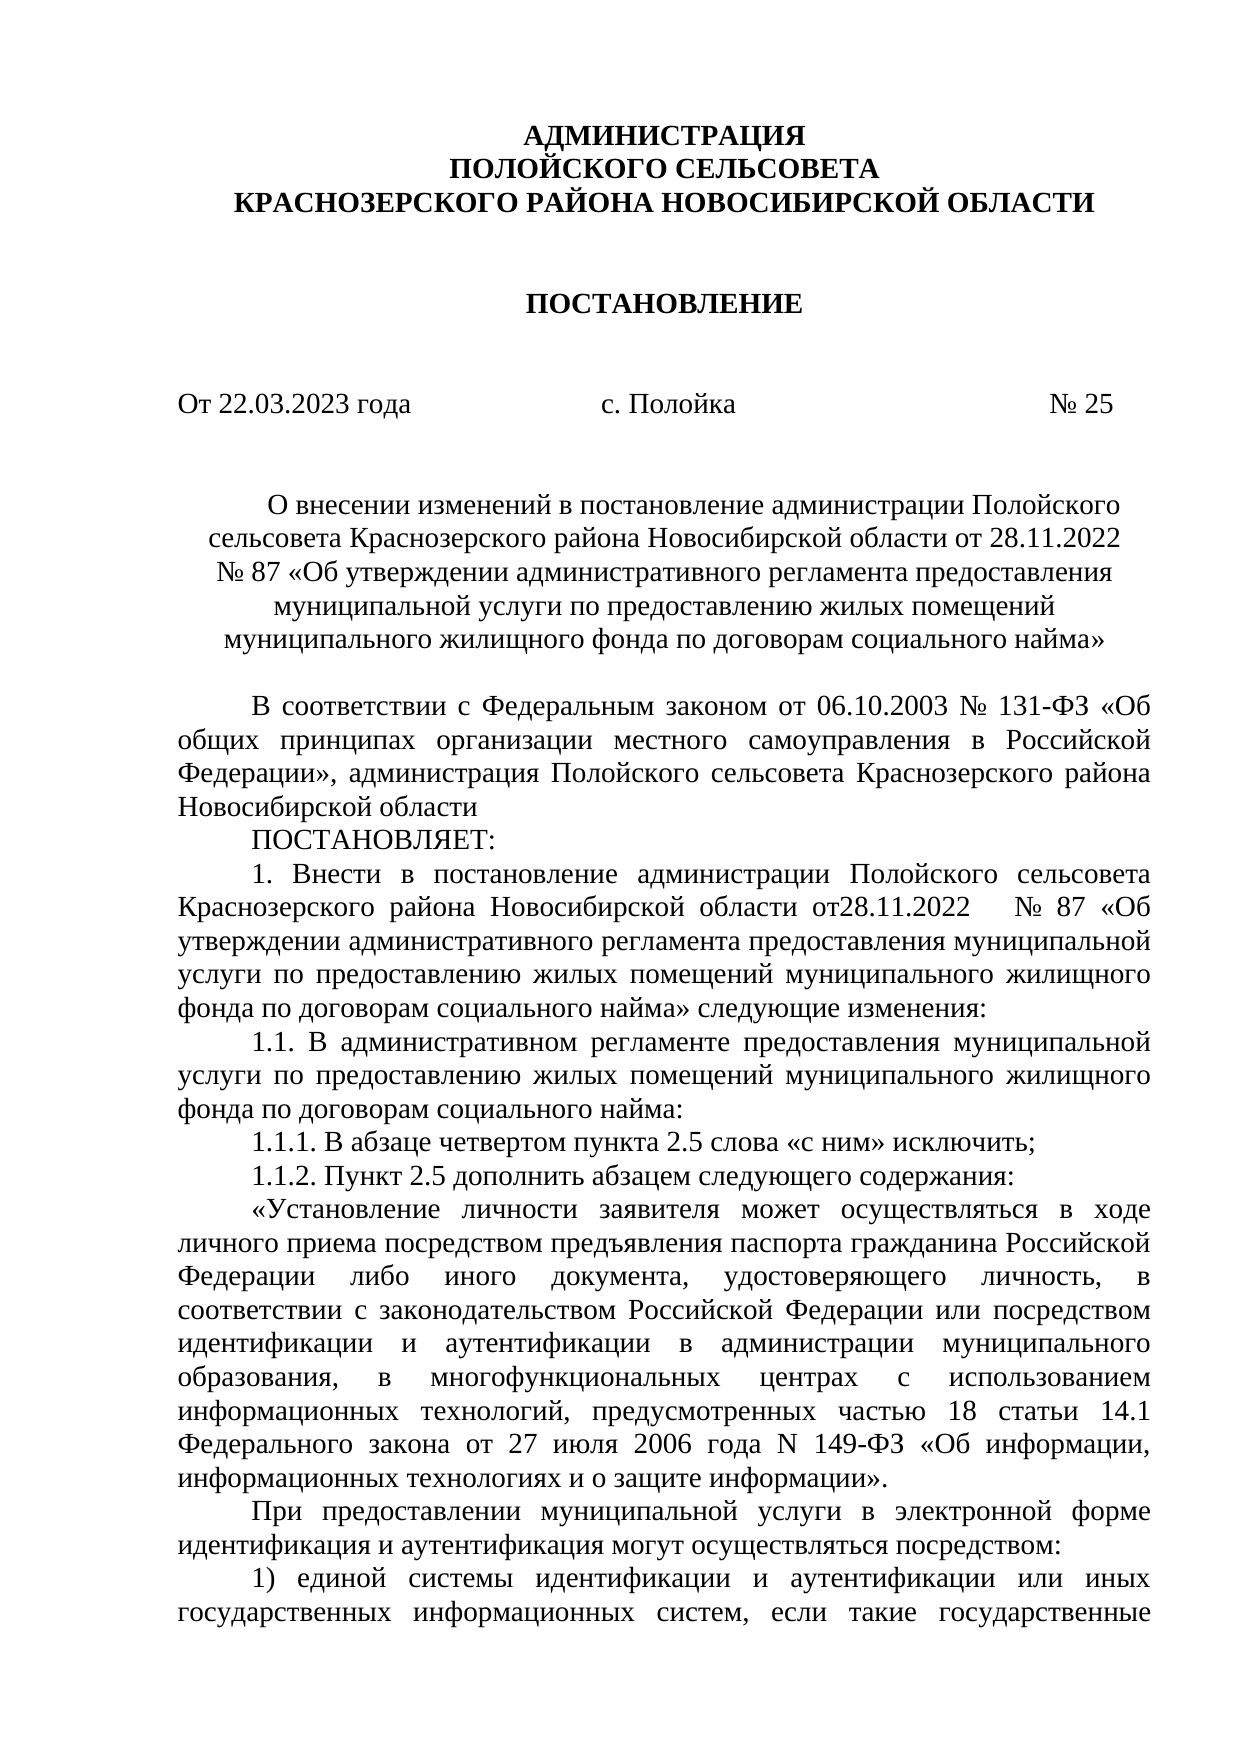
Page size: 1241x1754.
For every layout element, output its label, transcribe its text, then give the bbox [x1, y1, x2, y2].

text АДМИНИСТРАЦИЯ [177, 118, 1152, 152]
text 1.1. В административном регламенте предоставления муниципальной услуги по предоставлению жилых помещений муниципального жилищного фонда по договорам социального найма: [177, 1024, 1152, 1124]
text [177, 1560, 1152, 1627]
text О внесении изменений в постановление администрации Полойского сельсовета Краснозерского района Новосибирской области от 28.11.2022 № 87 «Об утверждении административного регламента предоставления муниципальной услуги по предоставлению жилых помещений муниципального жилищного фонда по договорам социального найма» [177, 487, 1152, 655]
text При предоставлении муниципальной услуги в электронной форме идентификация и аутентификация могут осуществляться посредством: [177, 1493, 1152, 1560]
text В соответствии с Федеральным законом от 06.10.2003 № 131-ФЗ «Об общих принципах организации местного самоуправления в Российской Федерации», администрация Полойского сельсовета Краснозерского района Новосибирской области [177, 688, 1152, 822]
text ПОЛОЙСКОГО СЕЛЬСОВЕТА [177, 152, 1152, 185]
text От 22.03.2023 года с. Полойка № 25 [177, 386, 1152, 420]
text 1.1.2. Пункт 2.5 дополнить абзацем следующего содержания: [177, 1158, 1152, 1191]
text ПОСТАНОВЛЕНИЕ [177, 286, 1152, 319]
text 1. Внести в постановление администрации Полойского сельсовета Краснозерского района Новосибирской области от28.11.2022 № 87 «Об утверждении административного регламента предоставления муниципальной услуги по предоставлению жилых помещений муниципального жилищного фонда по договорам социального найма» следующие изменения: [177, 856, 1152, 1024]
text 1.1.1. В абзаце четвертом пункта 2.5 слова «с ним» исключить; [177, 1124, 1152, 1158]
text «Установление личности заявителя может осуществляться в ходе личного приема посредством предъявления паспорта гражданина Российской Федерации либо иного документа, удостоверяющего личность, в соответствии с законодательством Российской Федерации или посредством идентификации и аутентификации в администрации муниципального образования, в многофункциональных центрах с использованием информационных технологий, предусмотренных частью 18 статьи 14.1 Федерального закона от 27 июля 2006 года N 149-ФЗ «Об информации, информационных технологиях и о защите информации». [177, 1191, 1152, 1493]
text КРАСНОЗЕРСКОГО РАЙОНА НОВОСИБИРСКОЙ ОБЛАСТИ [177, 185, 1152, 219]
text ПОСТАНОВЛЯЕТ: [177, 822, 1152, 856]
